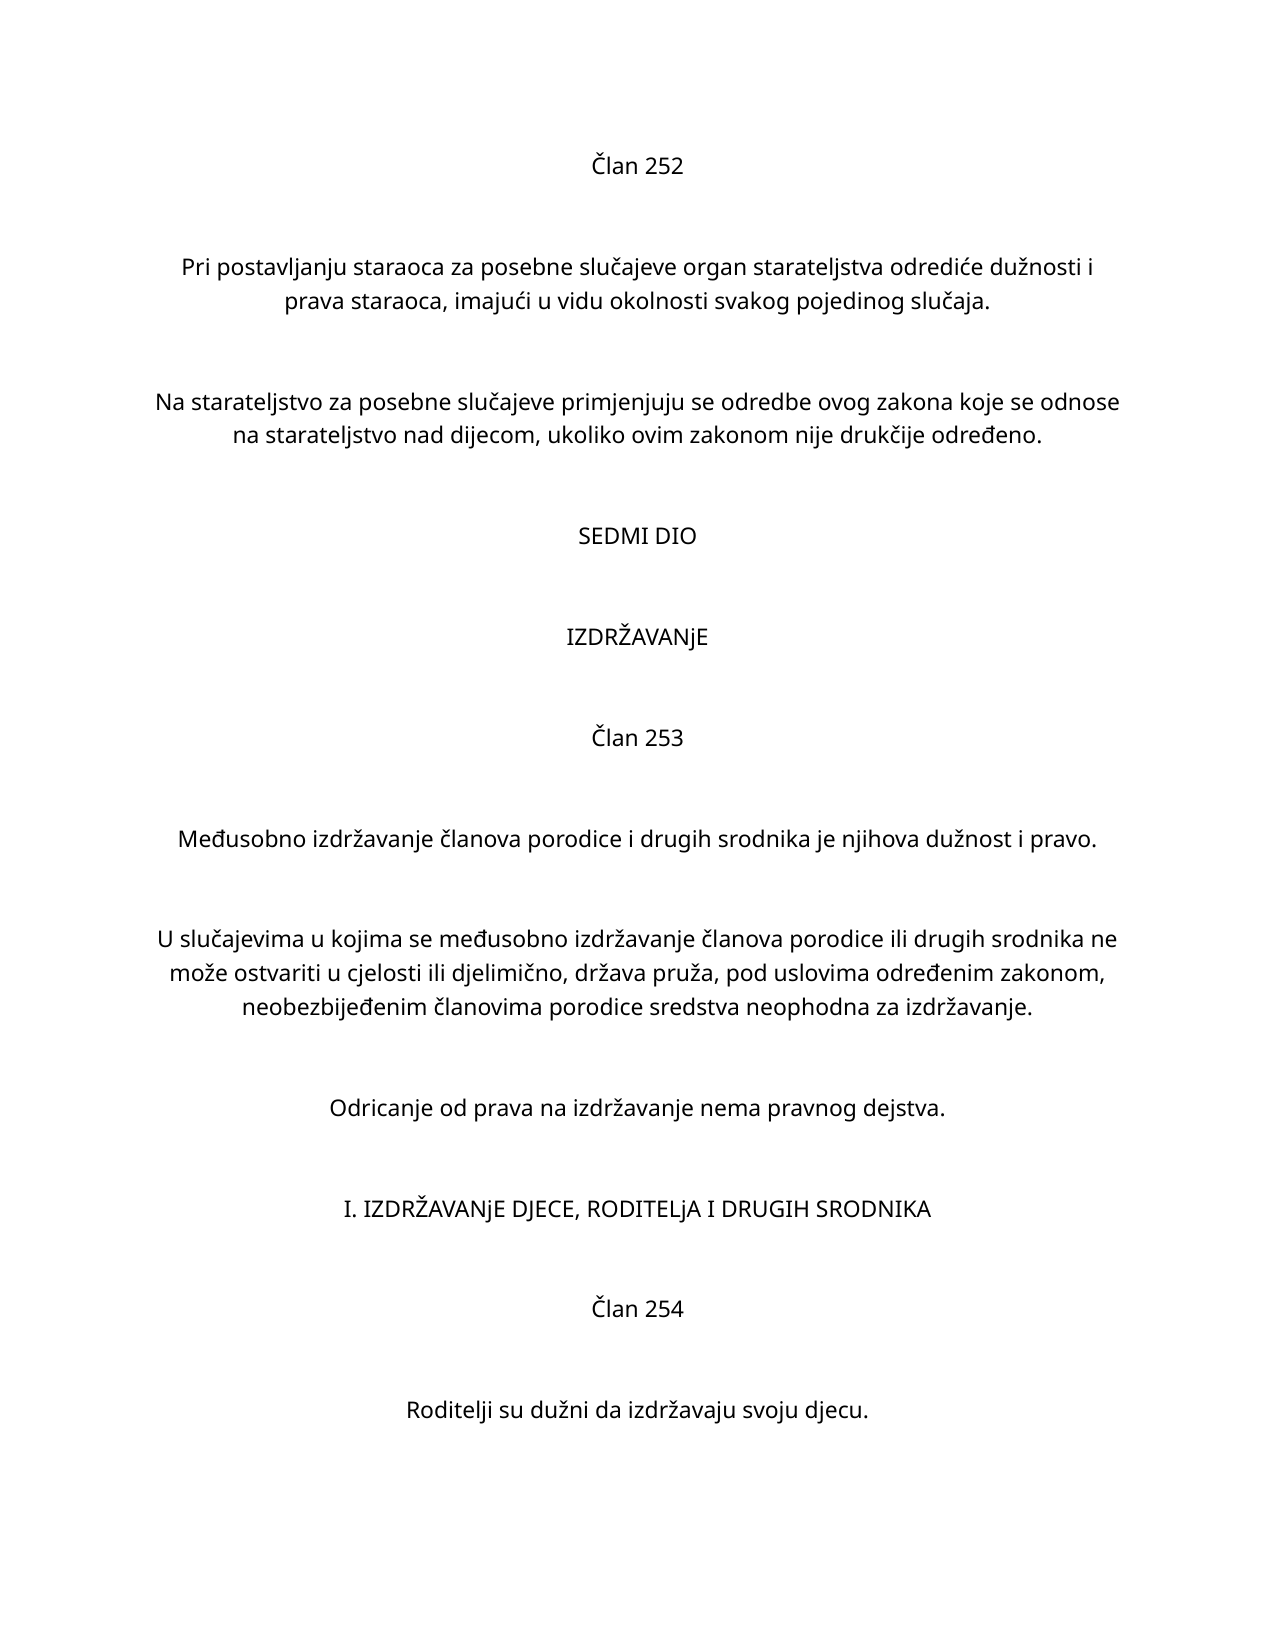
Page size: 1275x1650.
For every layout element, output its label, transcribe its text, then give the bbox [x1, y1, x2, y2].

text SEDMI DIO [150, 520, 1125, 551]
text Na starateljstvo za posebne slučajeve primjenjuju se odredbe ovog zakona koje se odnose na starateljstvo nad dijecom, ukoliko ovim zakonom nije drukčije određeno. [150, 385, 1125, 450]
text IZDRŽAVANjE [150, 621, 1125, 652]
text Pri postavljanju staraoca za posebne slučajeve organ starateljstva odrediće dužnosti i prava staraoca, imajući u vidu okolnosti svakog pojedinog slučaja. [150, 251, 1125, 316]
text Odricanje od prava na izdržavanje nema pravnog dejstva. [150, 1092, 1125, 1123]
text Međusobno izdržavanje članova porodice i drugih srodnika je njihova dužnost i pravo. [150, 822, 1125, 854]
text I. IZDRŽAVANjE DJECE, RODITELjA I DRUGIH SRODNIKA [150, 1192, 1125, 1224]
text Član 254 [150, 1293, 1125, 1324]
text U slučajevima u kojima se međusobno izdržavanje članova porodice ili drugih srodnika ne može ostvariti u cjelosti ili djelimično, država pruža, pod uslovima određenim zakonom, neobezbijeđenim članovima porodice sredstva neophodna za izdržavanje. [150, 923, 1125, 1022]
text Član 252 [150, 150, 1125, 181]
text Roditelji su dužni da izdržavaju svoju djecu. [150, 1394, 1125, 1425]
text Član 253 [150, 722, 1125, 753]
